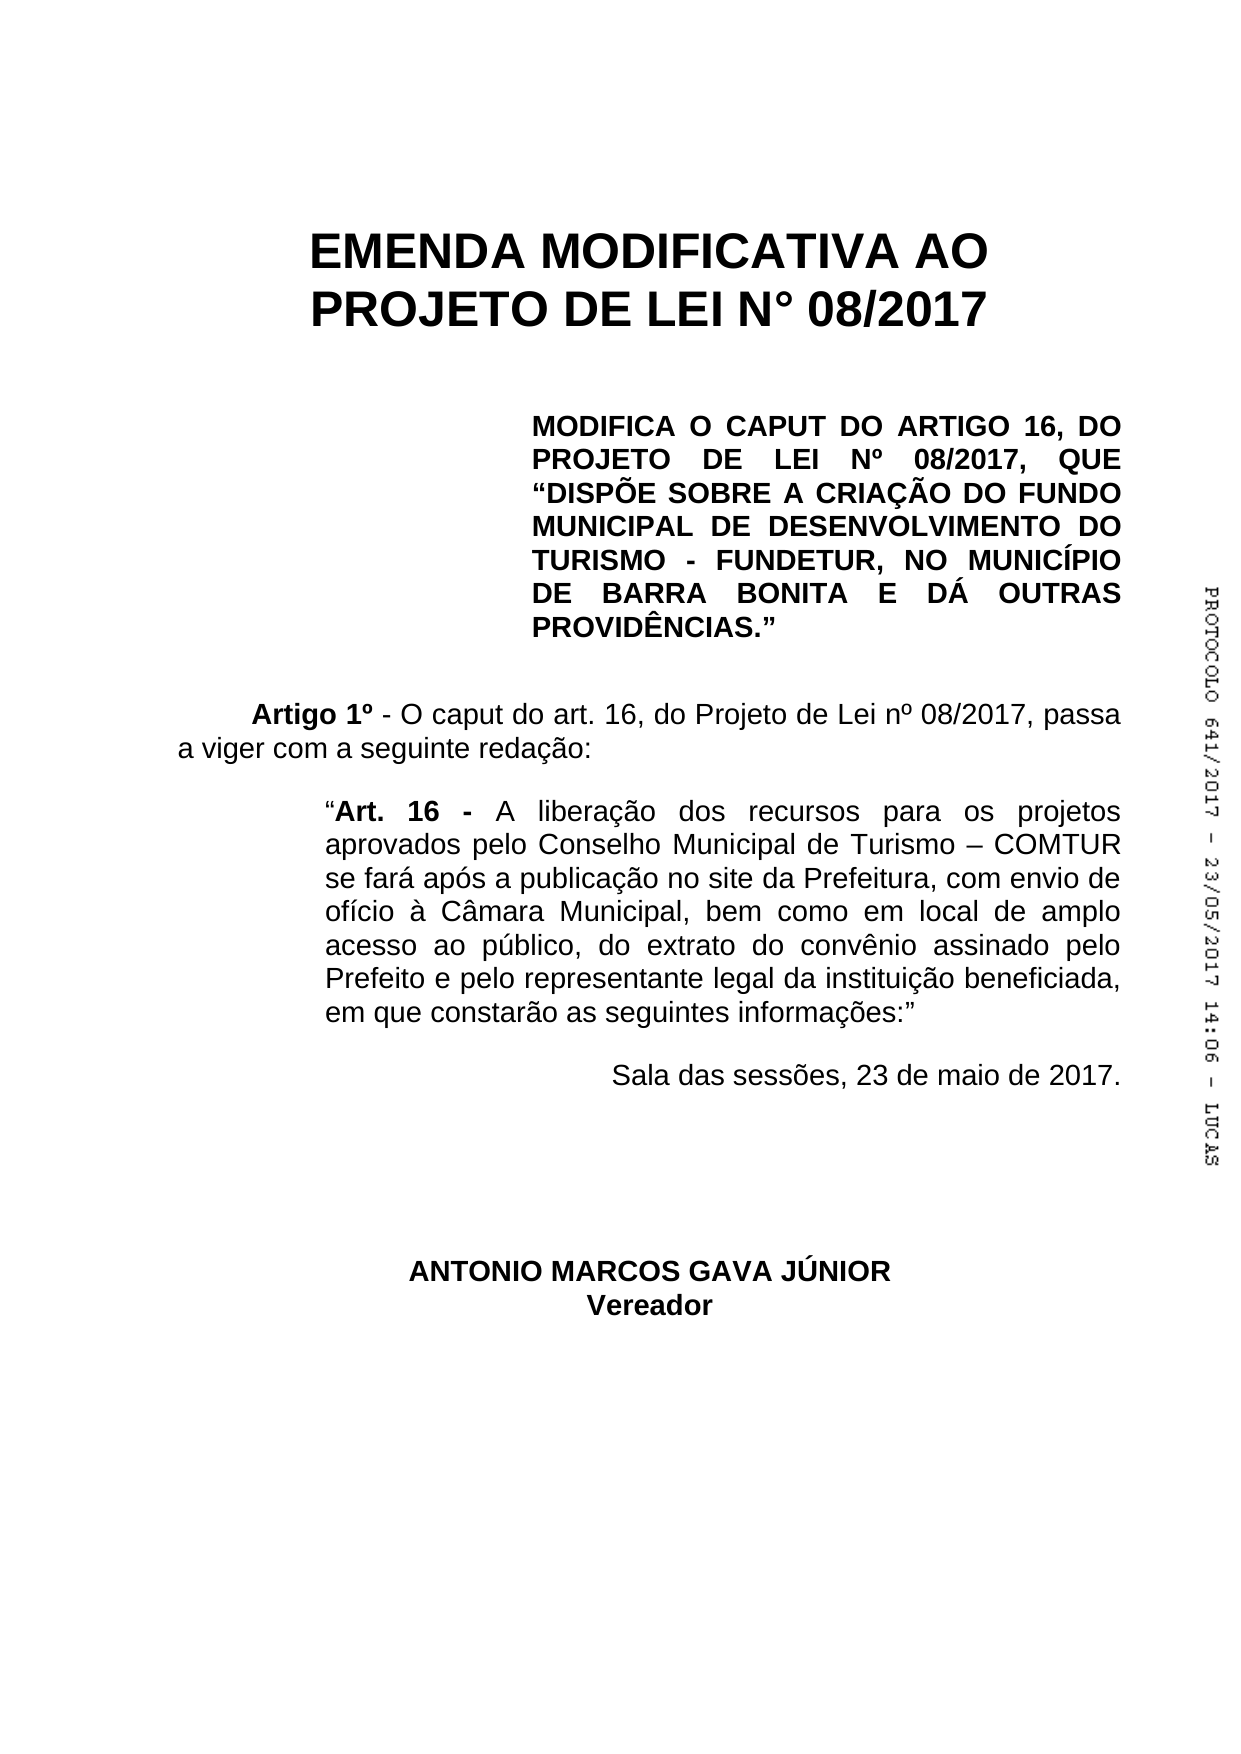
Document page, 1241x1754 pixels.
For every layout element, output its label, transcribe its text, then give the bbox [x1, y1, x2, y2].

text Artigo 1º - O caput do art. 16, do Projeto de Lei nº 08/2017, passa a viger com a seguinte redação: [177, 697, 1122, 764]
text EMENDA MODIFICATIVA AO [177, 222, 1122, 279]
picture [1177, 583, 1241, 1170]
text ANTONIO MARCOS GAVA JÚNIOR [177, 1254, 1122, 1288]
text MODIFICA O CAPUT DO ARTIGO 16, DO PROJETO DE LEI Nº 08/2017, QUE “DISPÕE SOBRE A CRIAÇÃO DO FUNDO MUNICIPAL DE DESENVOLVIMENTO DO TURISMO - FUNDETUR, NO MUNICÍPIO DE BARRA BONITA E DÁ OUTRAS PROVIDÊNCIAS.” [532, 408, 1122, 643]
text Vereador [177, 1288, 1122, 1322]
text “Art. 16 - A liberação dos recursos para os projetos aprovados pelo Conselho Municipal de Turismo – COMTUR se fará após a publicação no site da Prefeitura, com envio de ofício à Câmara Municipal, bem como em local de amplo acesso ao público, do extrato do convênio assinado pelo Prefeito e pelo representante legal da instituição beneficiada, em que constarão as seguintes informações:” [325, 794, 1122, 1028]
text PROJETO DE LEI N° 08/2017 [177, 279, 1122, 337]
text Sala das sessões, 23 de maio de 2017. [325, 1058, 1122, 1091]
